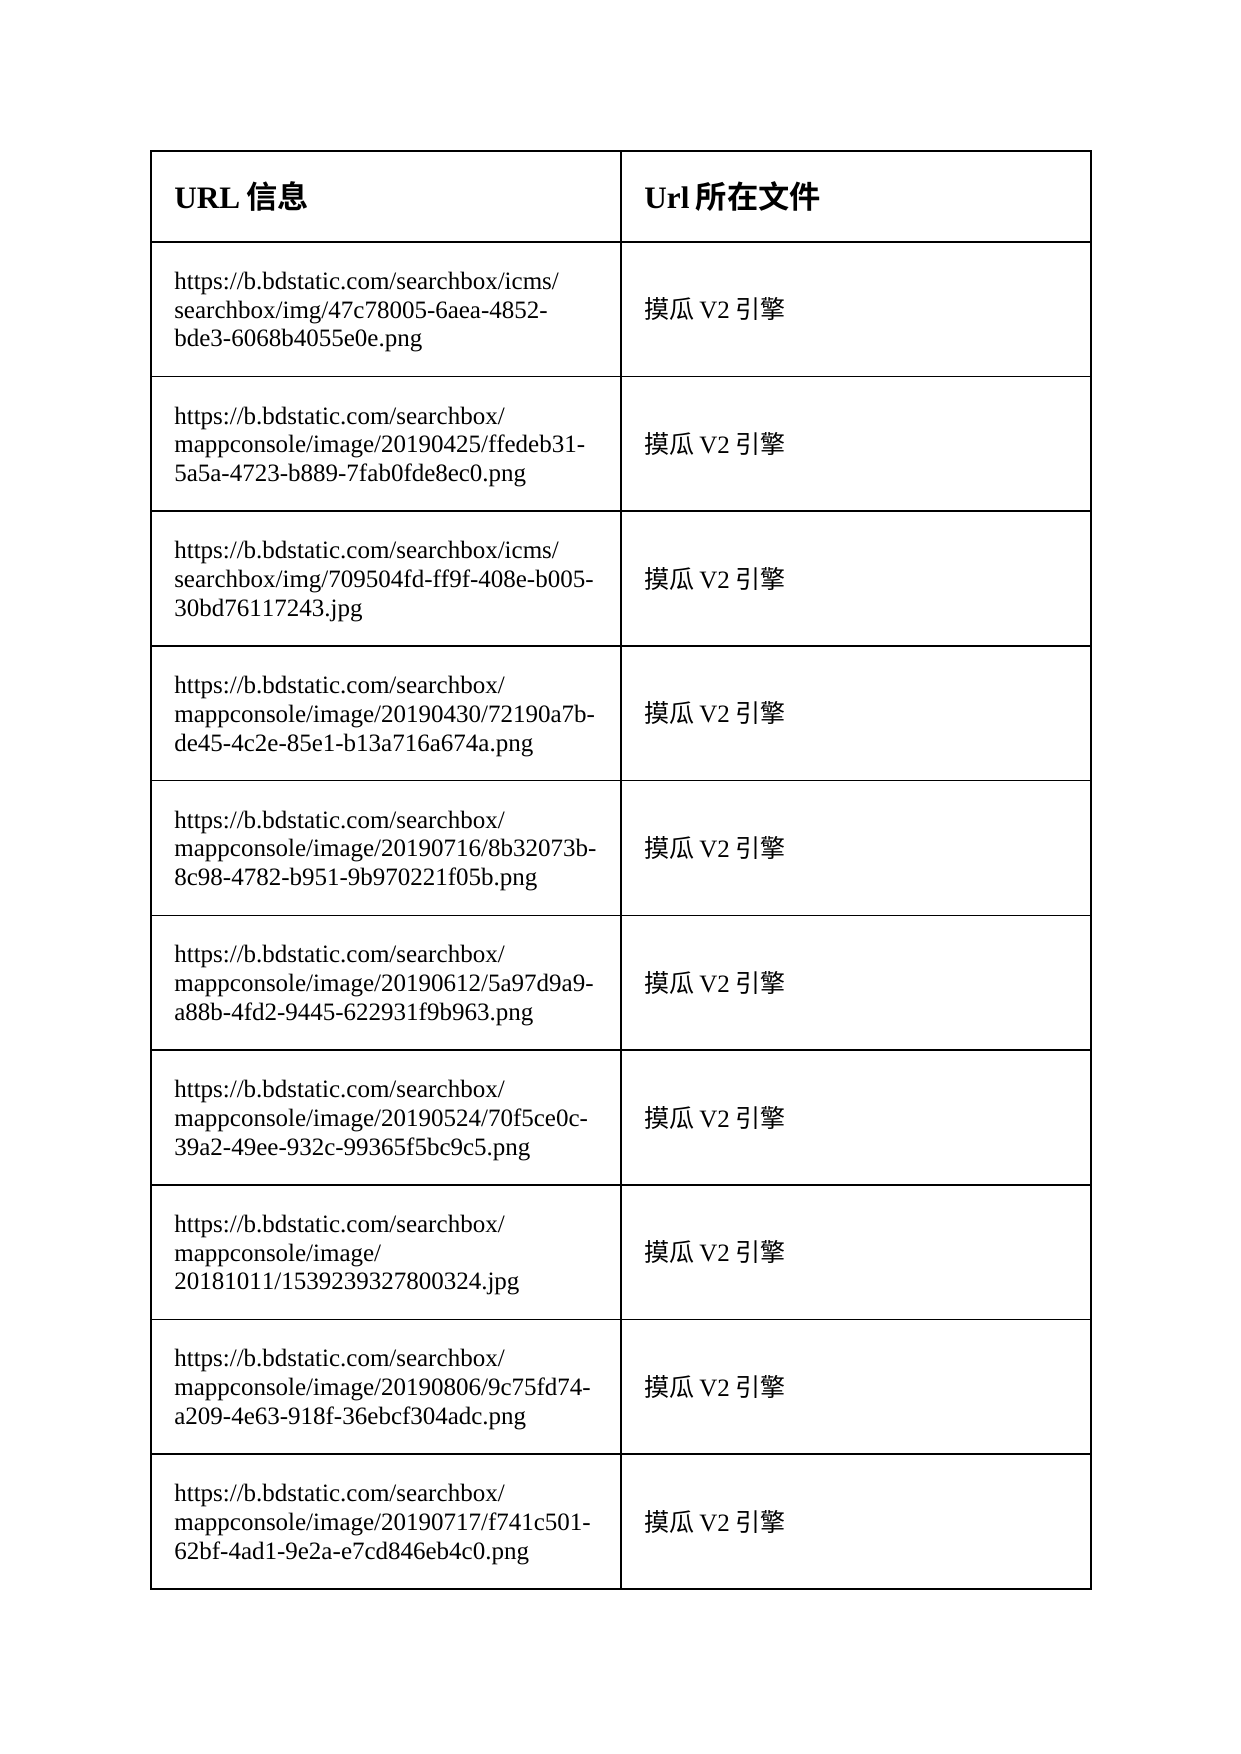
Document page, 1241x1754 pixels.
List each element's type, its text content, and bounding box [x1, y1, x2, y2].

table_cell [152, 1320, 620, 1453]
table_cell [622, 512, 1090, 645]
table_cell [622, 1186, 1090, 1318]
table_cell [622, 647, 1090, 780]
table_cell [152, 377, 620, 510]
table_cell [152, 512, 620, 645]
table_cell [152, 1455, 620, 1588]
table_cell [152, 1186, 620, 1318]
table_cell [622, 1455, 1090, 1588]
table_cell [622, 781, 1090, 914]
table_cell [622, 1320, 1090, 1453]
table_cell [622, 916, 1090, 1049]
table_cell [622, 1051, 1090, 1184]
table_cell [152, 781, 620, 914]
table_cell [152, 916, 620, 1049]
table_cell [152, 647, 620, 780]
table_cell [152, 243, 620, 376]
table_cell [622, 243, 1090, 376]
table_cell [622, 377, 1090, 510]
table_header Url所在文件 [622, 152, 1090, 241]
table_header URL信息 [152, 152, 620, 241]
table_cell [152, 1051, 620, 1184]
